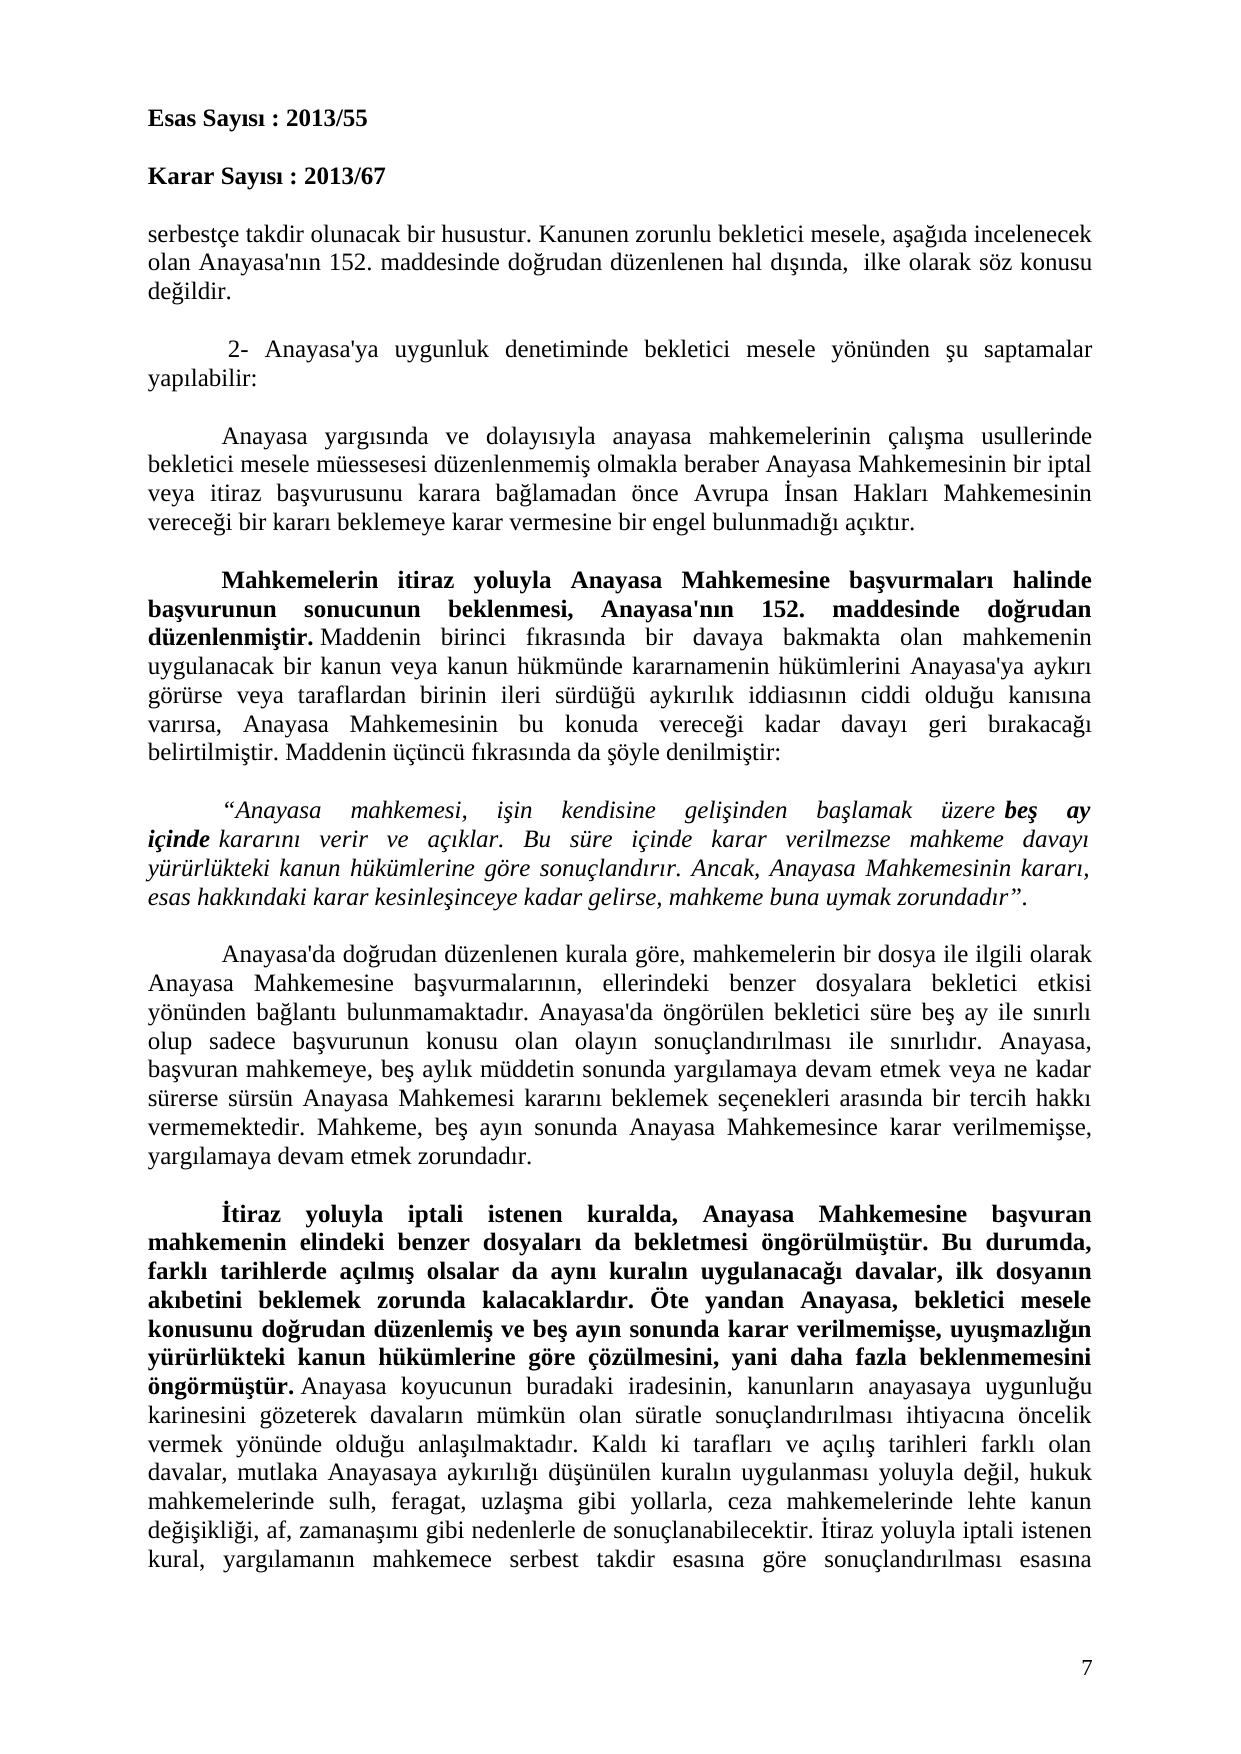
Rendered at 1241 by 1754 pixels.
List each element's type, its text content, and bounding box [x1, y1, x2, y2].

text Anayasa'da doğrudan düzenlenen kurala göre, mahkemelerin bir dosya ile ilgili olarak Anayasa Mahkemesine başvurmalarının, ellerindeki benzer dosyalara bekletici etkisi yönünden bağlantı bulunmamaktadır. Anayasa'da öngörülen bekletici süre beş ay ile sınırlı olup sadece başvurunun konusu olan olayın sonuçlandırılması ile sınırlıdır. Anayasa, başvuran mahkemeye, beş aylık müddetin sonunda yargılamaya devam etmek veya ne kadar sürerse sürsün Anayasa Mahkemesi kararını beklemek seçenekleri arasında bir tercih hakkı vermemektedir. Mahkeme, beş ayın sonunda Anayasa Mahkemesince karar verilmemişse, yargılamaya devam etmek zorundadır. [148, 939, 1093, 1169]
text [148, 219, 1093, 305]
text 2- Anayasa'ya uygunluk denetiminde bekletici mesele yönünden şu saptamalar yapılabilir: [148, 334, 1093, 392]
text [148, 1199, 1093, 1572]
text Anayasa yargısında ve dolayısıyla anayasa mahkemelerinin çalışma usullerinde bekletici mesele müessesesi düzenlenmemiş olmakla beraber Anayasa Mahkemesinin bir iptal veya itiraz başvurusunu karara bağlamadan önce Avrupa İnsan Hakları Mahkemesinin vereceği bir kararı beklemeye karar vermesine bir engel bulunmadığı açıktır. [148, 421, 1093, 536]
text “Anayasa mahkemesi, işin kendisine gelişinden başlamak üzere beş ay içinde kararını verir ve açıklar. Bu süre içinde karar verilmezse mahkeme davayı yürürlükteki kanun hükümlerine göre sonuçlandırır. Ancak, Anayasa Mahkemesinin kararı, esas hakkındaki karar kesinleşinceye kadar gelirse, mahkeme buna uymak zorundadır”. [148, 795, 1093, 910]
text Mahkemelerin itiraz yoluyla Anayasa Mahkemesine başvurmaları halinde başvurunun sonucunun beklenmesi, Anayasa'nın 152. maddesinde doğrudan düzenlenmiştir. Maddenin birinci fıkrasında bir davaya bakmakta olan mahkemenin uygulanacak bir kanun veya kanun hükmünde kararnamenin hükümlerini Anayasa'ya aykırı görürse veya taraflardan birinin ileri sürdüğü aykırılık iddiasının ciddi olduğu kanısına varırsa, Anayasa Mahkemesinin bu konuda vereceği kadar davayı geri bırakacağı belirtilmiştir. Maddenin üçüncü fıkrasında da şöyle denilmiştir: [148, 565, 1093, 766]
